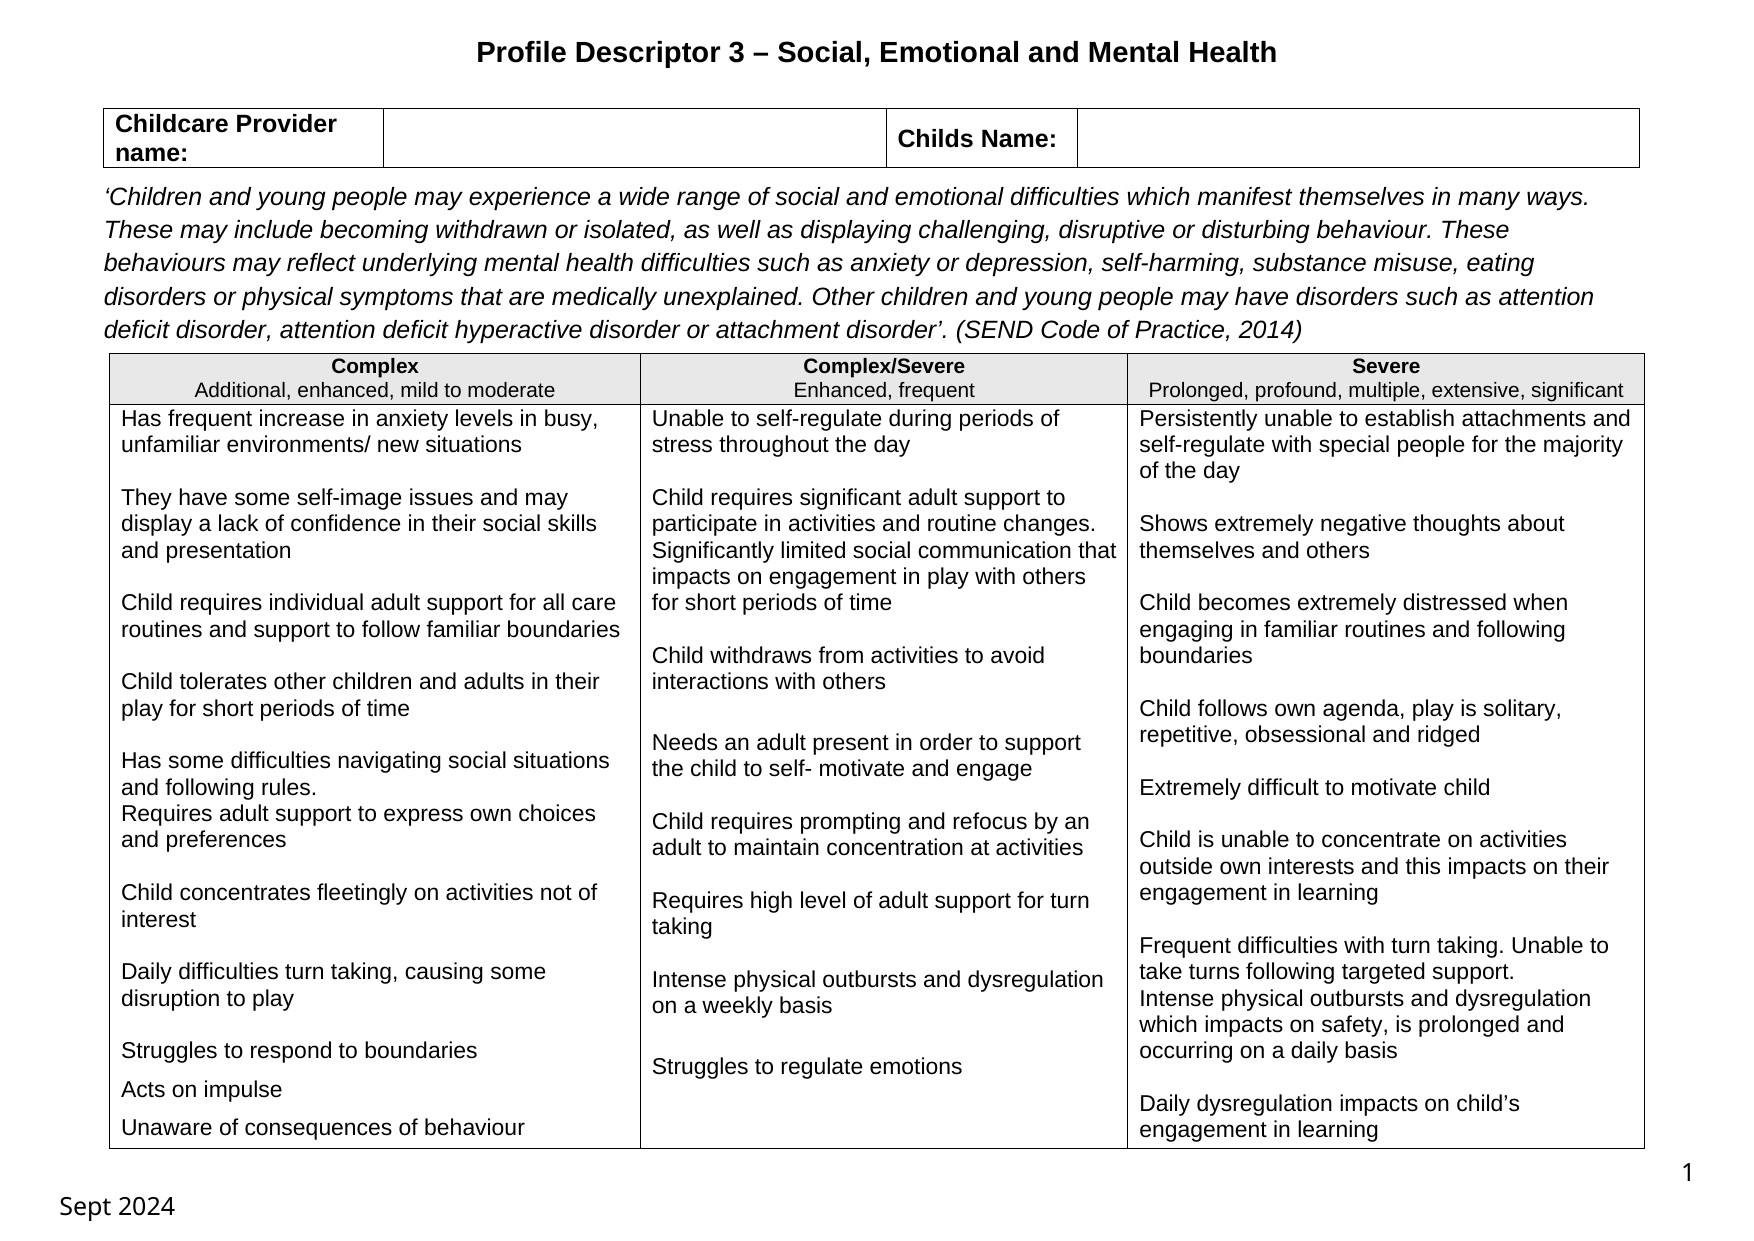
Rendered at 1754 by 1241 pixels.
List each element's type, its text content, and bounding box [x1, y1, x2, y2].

table_header Childs Name: [887, 109, 1077, 167]
table_cell Has frequent increase in anxiety levels in busy, unfamiliar environments/ new situations They have some self-image issues and may display a lack of confidence in their social skills and presentation Child requires individual adult support for all care routines and support to follow familiar boundaries Child tolerates other children and adults in their play for short periods of time Has some difficulties navigating social situations and following rules. Requires adult support to express own choices and preferences Child concentrates fleetingly on activities not of interest Daily difficulties turn taking, causing some disruption to play Struggles to respond to boundaries Acts on impulse Unaware of consequences of behaviour [110, 405, 640, 1148]
table_cell Persistently unable to establish attachments and self-regulate with special people for the majority of the day Shows extremely negative thoughts about themselves and others Child becomes extremely distressed when engaging in familiar routines and following boundaries Child follows own agenda, play is solitary, repetitive, obsessional and ridged Extremely difficult to motivate child Child is unable to concentrate on activities outside own interests and this impacts on their engagement in learning Frequent difficulties with turn taking. Unable to take turns following targeted support. Intense physical outbursts and dysregulation which impacts on safety, is prolonged and occurring on a daily basis Daily dysregulation impacts on child’s engagement in learning [1128, 405, 1644, 1148]
table_header [1078, 109, 1639, 167]
table_header Complex Additional, enhanced, mild to moderate [110, 354, 640, 404]
table_cell Unable to self-regulate during periods of stress throughout the day Child requires significant adult support to participate in activities and routine changes. Significantly limited social communication that impacts on engagement in play with others for short periods of time Child withdraws from activities to avoid interactions with others Needs an adult present in order to support the child to self- motivate and engage Child requires prompting and refocus by an adult to maintain concentration at activities Requires high level of adult support for turn taking Intense physical outbursts and dysregulation on a weekly basis Struggles to regulate emotions [641, 405, 1127, 1148]
table_header [384, 109, 886, 167]
table_header Complex/Severe Enhanced, frequent [641, 354, 1127, 404]
table_header Childcare Provider name: [188, 109, 383, 167]
table_header Severe Prolonged, profound, multiple, extensive, significant [1128, 354, 1644, 404]
text ‘Children and young people may experience a wide range of social and emotional difficulties which manifest themselves in many ways. These may include becoming withdrawn or isolated, as well as displaying challenging, disruptive or disturbing behaviour. These behaviours may reflect underlying mental health difficulties such as anxiety or depression, self-harming, substance misuse, eating disorders or physical symptoms that are medically unexplained. Other children and young people may have disorders such as attention deficit disorder, attention deficit hyperactive disorder or attachment disorder’. (SEND Code of Practice, 2014) [103, 182, 1624, 344]
